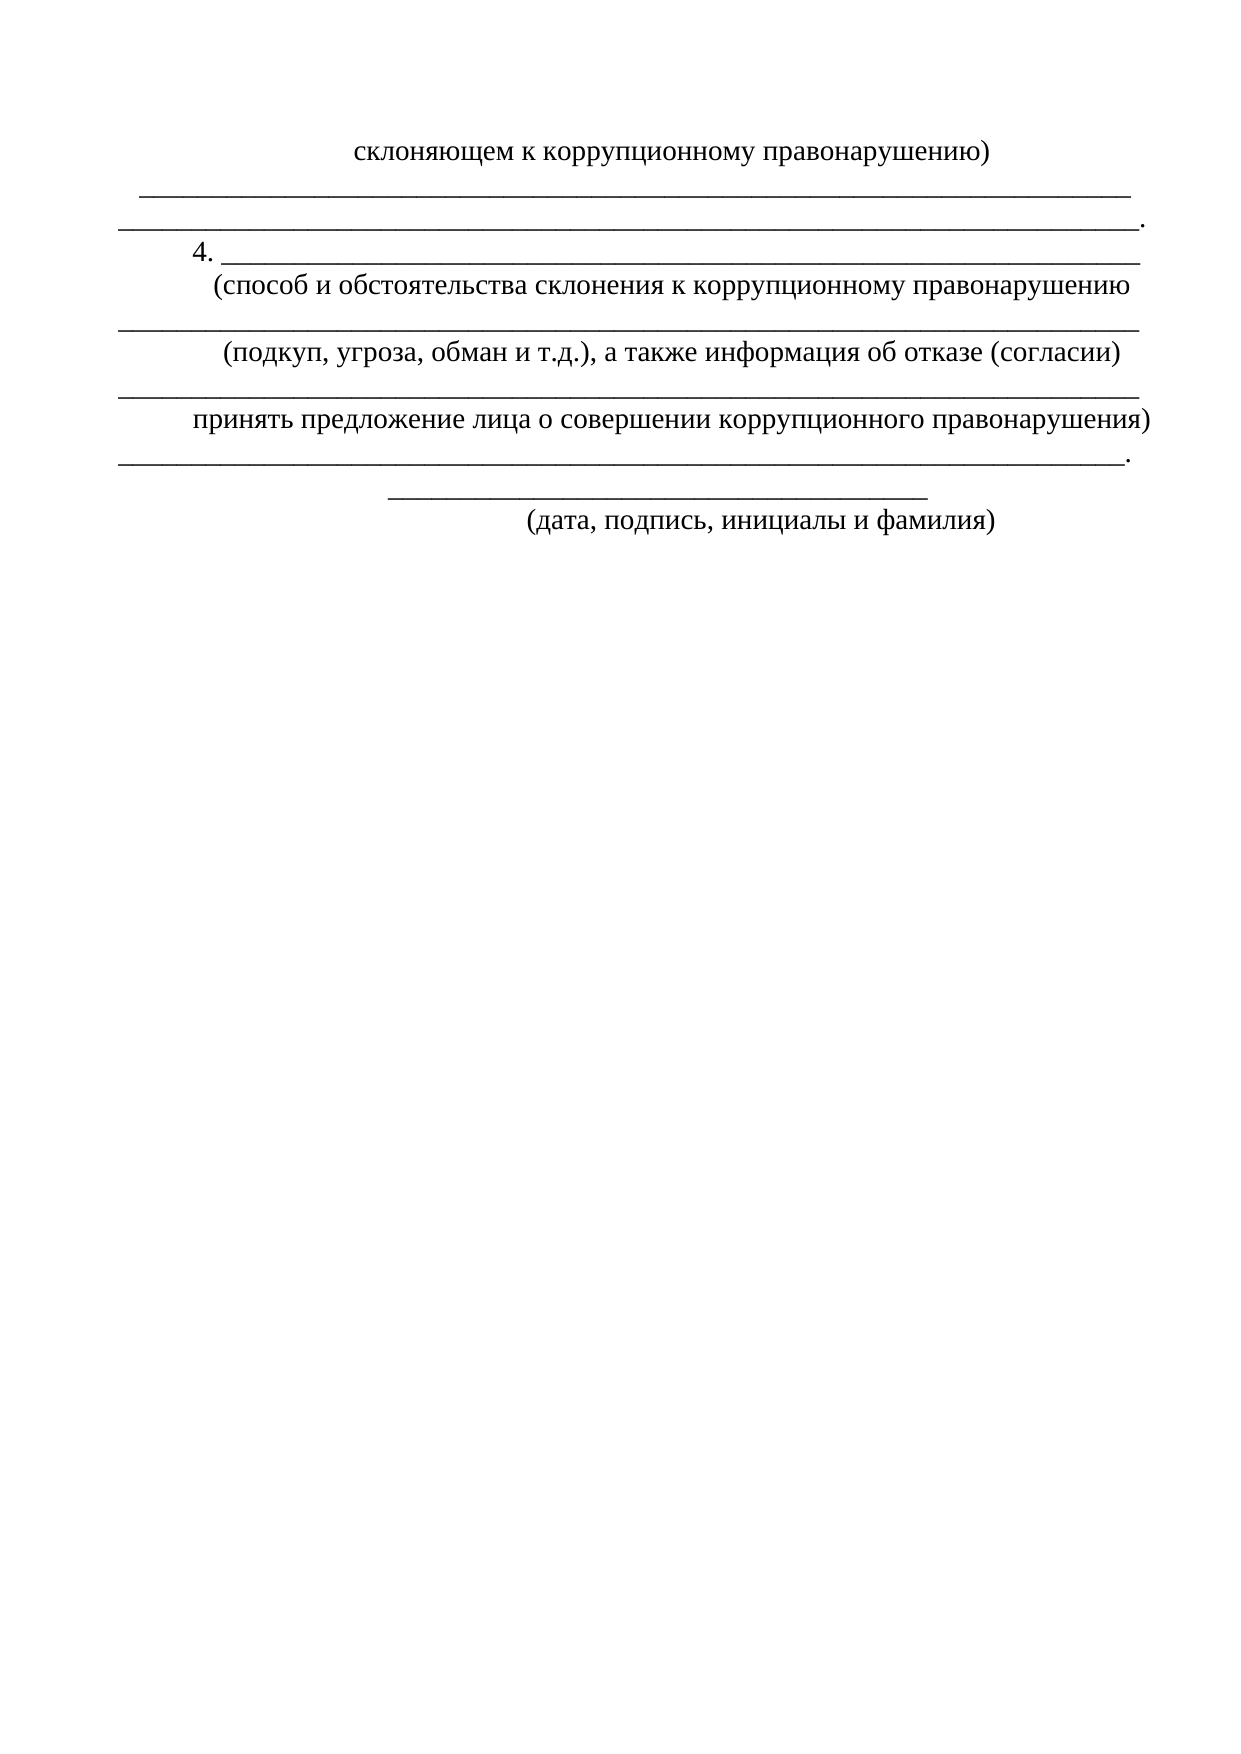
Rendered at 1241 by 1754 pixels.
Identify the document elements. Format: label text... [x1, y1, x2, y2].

text ______________________________________________________________________ [118, 301, 1152, 334]
text ______________________________________________________________________ [118, 368, 1152, 402]
text _____________________________________________________________________. [118, 435, 1152, 469]
text принять предложение лица о совершении коррупционного правонарушения) [118, 402, 1152, 435]
text ______________________________________________________________________. [118, 200, 1152, 234]
text склоняющем к коррупционному правонарушению) ____________________________________________________________________ [118, 133, 1152, 200]
text (подкуп, угроза, обман и т.д.), а также информация об отказе (согласии) [118, 334, 1152, 368]
text (способ и обстоятельства склонения к коррупционному правонарушению [118, 267, 1152, 301]
text _____________________________________ [118, 469, 1152, 502]
text 4. _______________________________________________________________ [118, 234, 1152, 267]
text (дата, подпись, инициалы и фамилия) [118, 502, 1152, 536]
